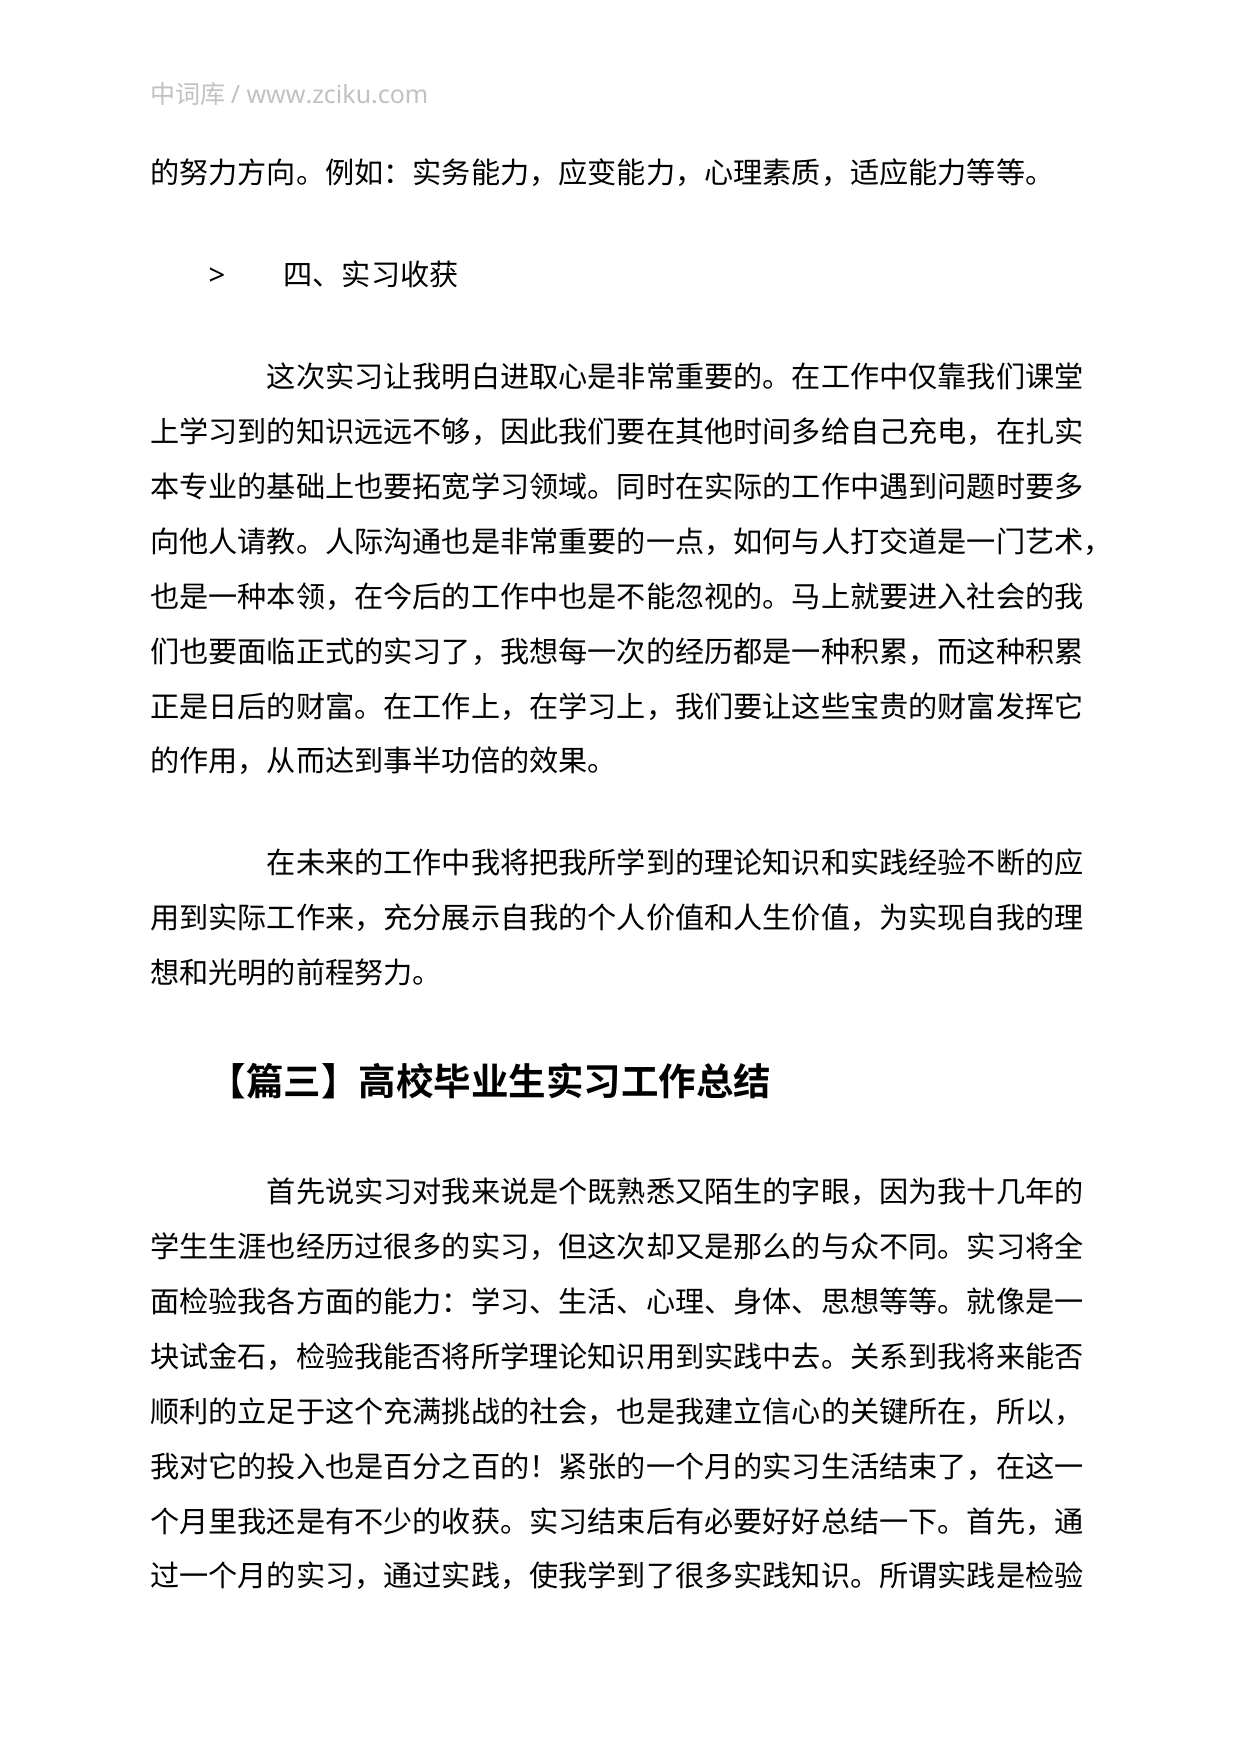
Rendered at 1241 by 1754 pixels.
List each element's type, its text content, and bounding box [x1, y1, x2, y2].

text > 四、实习收获 [150, 252, 1090, 294]
text 【篇三】高校毕业生实习工作总结 [150, 1051, 1090, 1106]
text 在未来的工作中我将把我所学到的理论知识和实践经验不断的应用到实际工作来，充分展示自我的个人价值和人生价值，为实现自我的理想和光明的前程努力。 [150, 840, 1090, 992]
text 这次实习让我明白进取心是非常重要的。在工作中仅靠我们课堂上学习到的知识远远不够，因此我们要在其他时间多给自己充电，在扎实本专业的基础上也要拓宽学习领域。同时在实际的工作中遇到问题时要多向他人请教。人际沟通也是非常重要的一点，如何与人打交道是一门艺术，也是一种本领，在今后的工作中也是不能忽视的。马上就要进入社会的我们也要面临正式的实习了，我想每一次的经历都是一种积累，而这种积累正是日后的财富。在工作上，在学习上，我们要让这些宝贵的财富发挥它的作用，从而达到事半功倍的效果。 [150, 354, 1090, 780]
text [150, 150, 1090, 192]
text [150, 1169, 1090, 1595]
